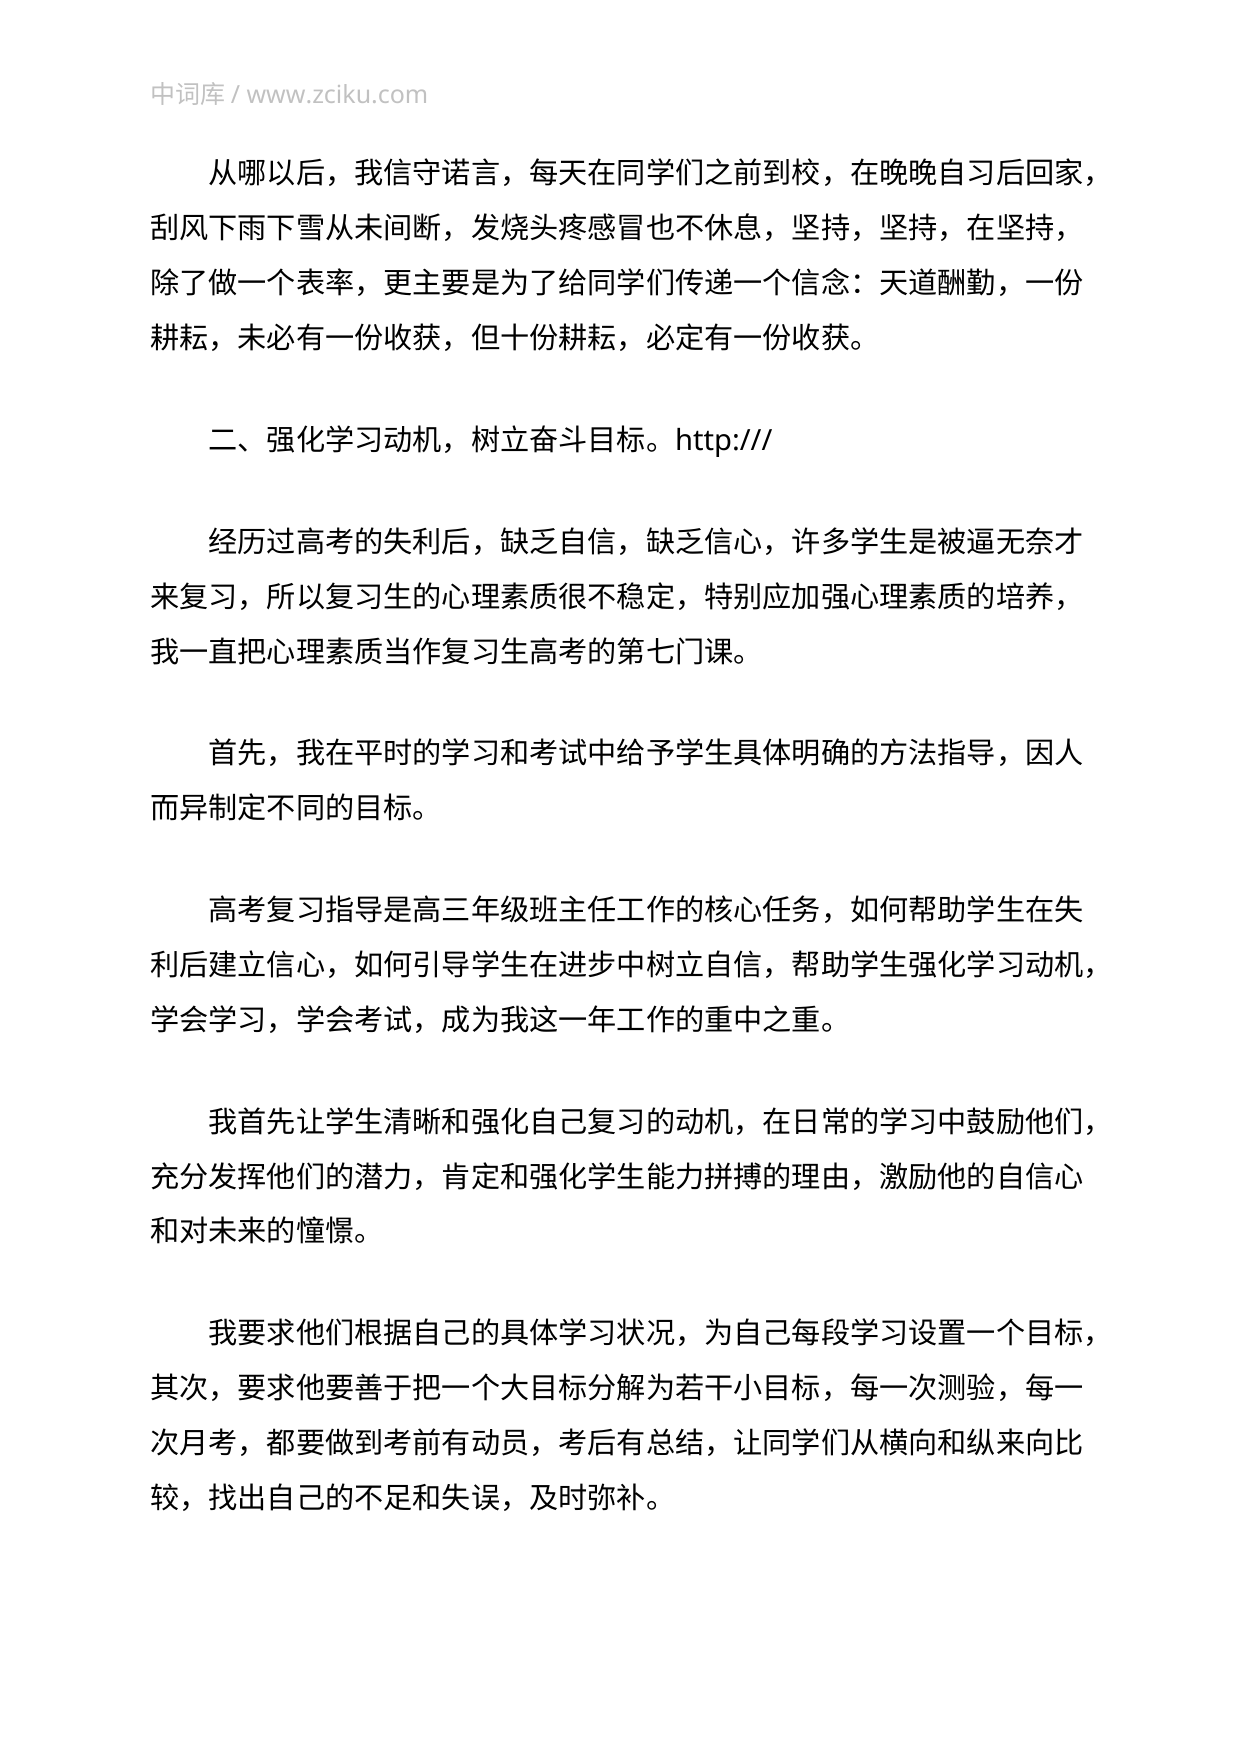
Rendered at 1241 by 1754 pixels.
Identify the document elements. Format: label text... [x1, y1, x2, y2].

text 我首先让学生清晰和强化自己复习的动机，在日常的学习中鼓励他们，充分发挥他们的潜力，肯定和强化学生能力拼搏的理由，激励他的自信心和对未来的憧憬。 [150, 1098, 1090, 1250]
text 二、强化学习动机，树立奋斗目标。http:/// [150, 416, 1090, 459]
text 经历过高考的失利后，缺乏自信，缺乏信心，许多学生是被逼无奈才来复习，所以复习生的心理素质很不稳定，特别应加强心理素质的培养，我一直把心理素质当作复习生高考的第七门课。 [150, 518, 1090, 671]
text 我要求他们根据自己的具体学习状况，为自己每段学习设置一个目标，其次，要求他要善于把一个大目标分解为若干小目标，每一次测验，每一次月考，都要做到考前有动员，考后有总结，让同学们从横向和纵来向比较，找出自己的不足和失误，及时弥补。 [150, 1310, 1090, 1517]
text 高考复习指导是高三年级班主任工作的核心任务，如何帮助学生在失利后建立信心，如何引导学生在进步中树立自信，帮助学生强化学习动机，学会学习，学会考试，成为我这一年工作的重中之重。 [150, 887, 1090, 1039]
text 首先，我在平时的学习和考试中给予学生具体明确的方法指导，因人而异制定不同的目标。 [150, 730, 1090, 827]
text 从哪以后，我信守诺言，每天在同学们之前到校，在晚晚自习后回家，刮风下雨下雪从未间断，发烧头疼感冒也不休息，坚持，坚持，在坚持，除了做一个表率，更主要是为了给同学们传递一个信念：天道酬勤，一份耕耘，未必有一份收获，但十份耕耘，必定有一份收获。 [150, 150, 1090, 357]
